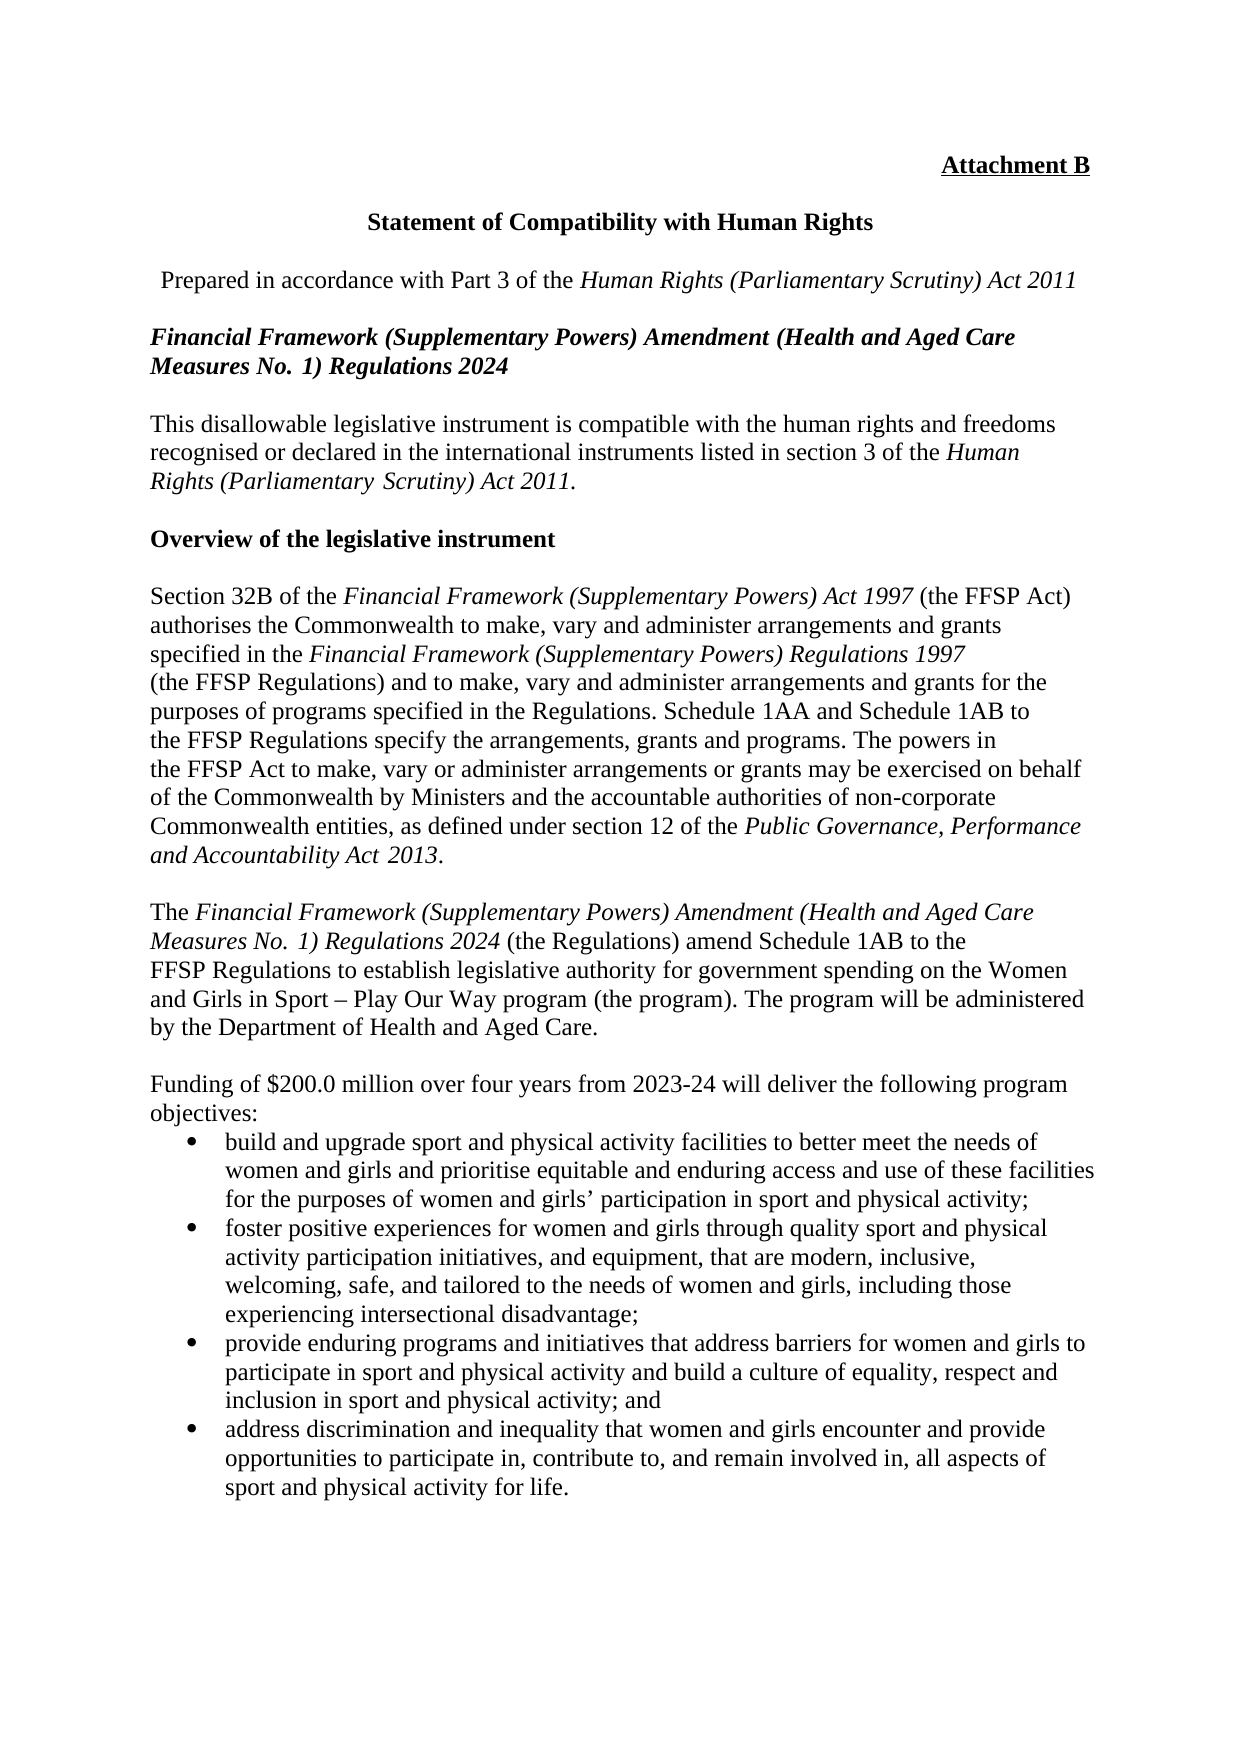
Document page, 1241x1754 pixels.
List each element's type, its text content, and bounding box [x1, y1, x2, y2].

text This disallowable legislative instrument is compatible with the human rights and freedoms recognised or declared in the international instruments listed in section 3 of the Human Rights (Parliamentary Scrutiny) Act 2011. [150, 409, 1090, 495]
text Statement of Compatibility with Human Rights [150, 207, 1090, 236]
list foster positive experiences for women and girls through quality sport and physical activity participation initiatives, and equipment, that are modern, inclusive, welcoming, safe, and tailored to the needs of women and girls, including those experiencing intersectional disadvantage; [187, 1213, 1095, 1328]
text Section 32B of the Financial Framework (Supplementary Powers) Act 1997 (the FFSP Act) authorises the Commonwealth to make, vary and administer arrangements and grants specified in the Financial Framework (Supplementary Powers) Regulations 1997 (the FFSP Regulations) and to make, vary and administer arrangements and grants for the purposes of programs specified in the Regulations. Schedule 1AA and Schedule 1AB to the FFSP Regulations specify the arrangements, grants and programs. The powers in the FFSP Act to make, vary or administer arrangements or grants may be exercised on behalf of the Commonwealth by Ministers and the accountable authorities of non-corporate Commonwealth entities, as defined under section 12 of the Public Governance, Performance and Accountability Act 2013. [150, 581, 1090, 869]
text Attachment B [150, 150, 1090, 179]
text Funding of $200.0 million over four years from 2023-24 will deliver the following program objectives: [150, 1069, 1095, 1127]
text Financial Framework (Supplementary Powers) Amendment (Health and Aged Care Measures No. 1) Regulations 2024 [150, 322, 1090, 380]
list provide enduring programs and initiatives that address barriers for women and girls to participate in sport and physical activity and build a culture of equality, respect and inclusion in sport and physical activity; and [187, 1328, 1095, 1414]
list build and upgrade sport and physical activity facilities to better meet the needs of women and girls and prioritise equitable and enduring access and use of these facilities for the purposes of women and girls’ participation in sport and physical activity; [187, 1127, 1095, 1213]
text The Financial Framework (Supplementary Powers) Amendment (Health and Aged Care Measures No. 1) Regulations 2024 (the Regulations) amend Schedule 1AB to the FFSP Regulations to establish legislative authority for government spending on the Women and Girls in Sport – Play Our Way program (the program). The program will be administered by the Department of Health and Aged Care. [150, 897, 1095, 1041]
text Prepared in accordance with Part 3 of the Human Rights (Parliamentary Scrutiny) Act 2011 [150, 265, 1090, 294]
list address discrimination and inequality that women and girls encounter and provide opportunities to participate in, contribute to, and remain involved in, all aspects of sport and physical activity for life. [187, 1414, 1095, 1501]
text Overview of the legislative instrument [150, 524, 1090, 552]
